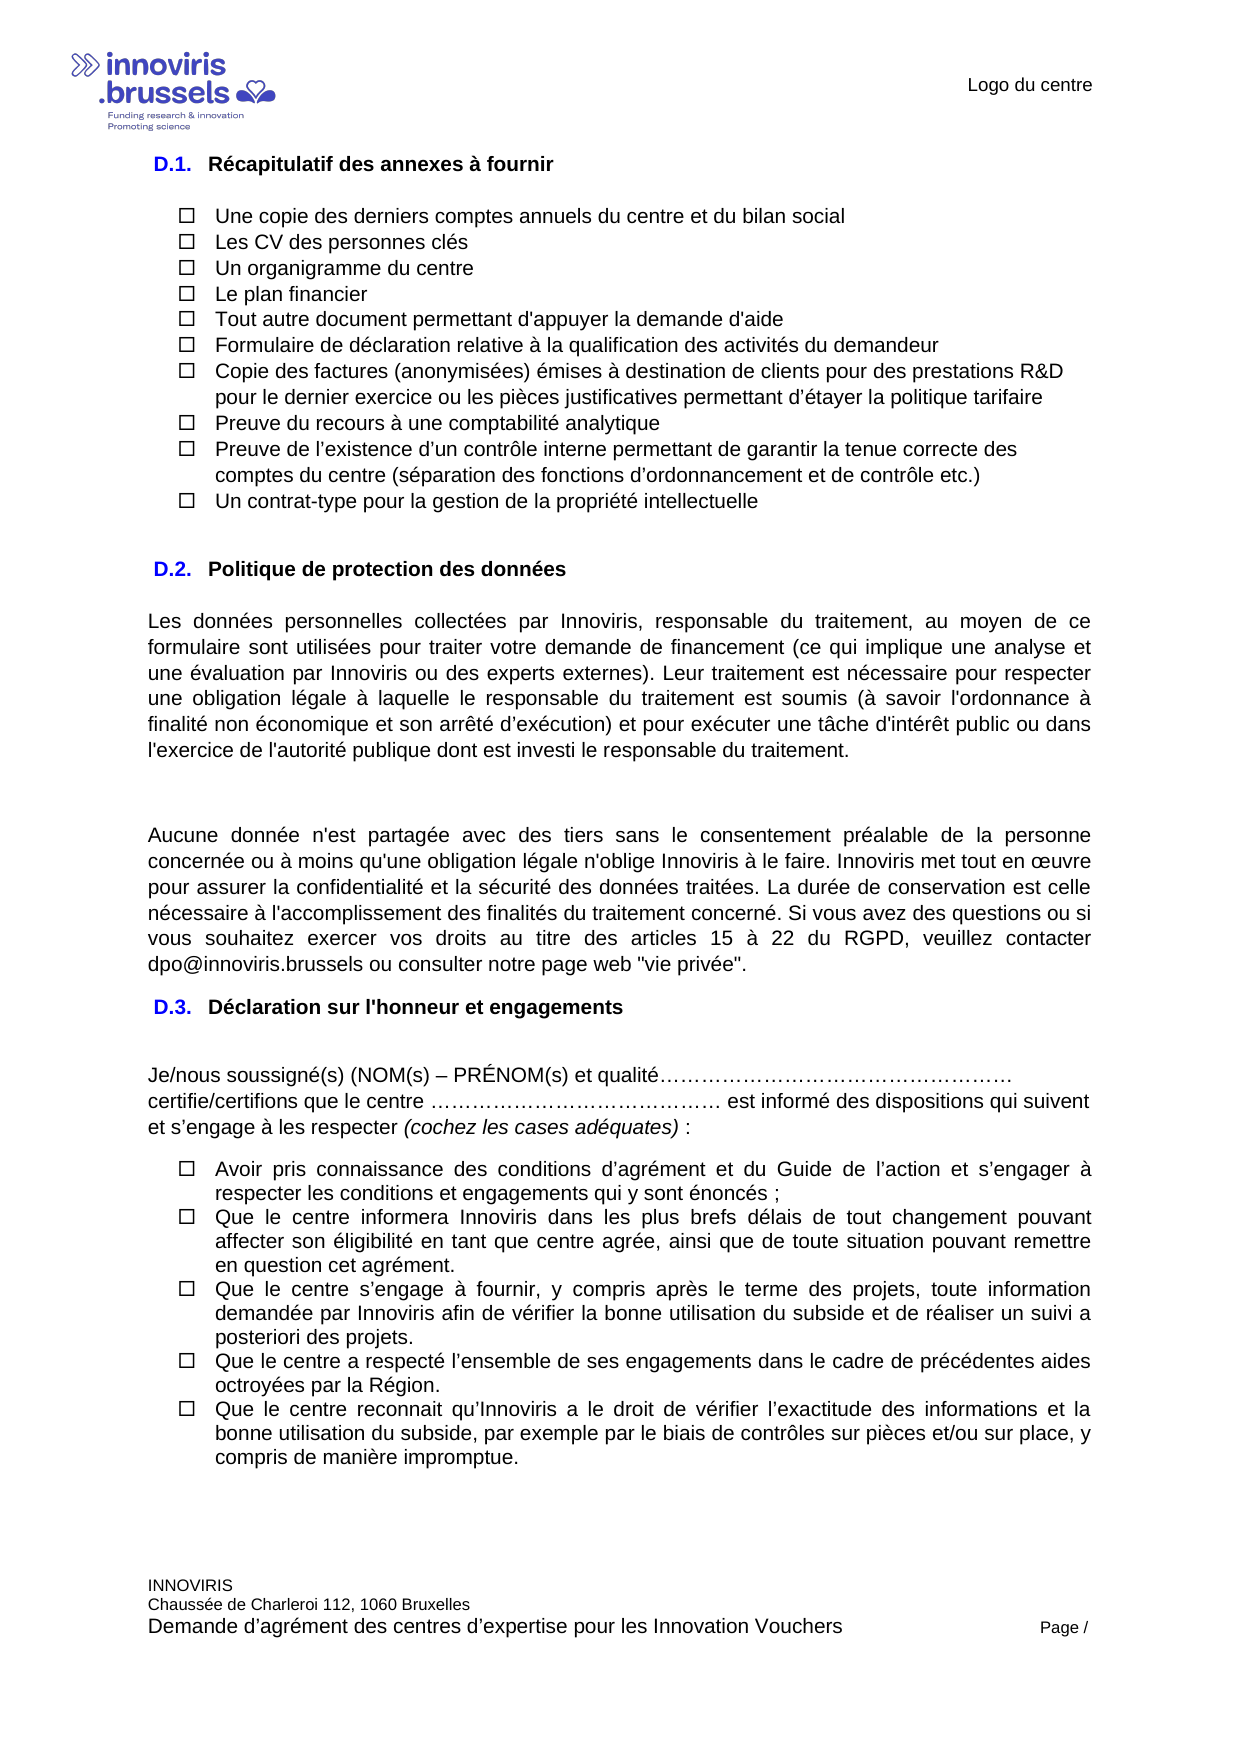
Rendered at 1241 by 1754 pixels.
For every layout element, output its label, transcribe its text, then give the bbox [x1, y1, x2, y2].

list Une copie des derniers comptes annuels du centre et du bilan social [177, 203, 1092, 228]
text Les données personnelles collectées par Innoviris, responsable du traitement, au moyen de ce formulaire sont utilisées pour traiter votre demande de financement (ce qui implique une analyse et une évaluation par Innoviris ou des experts externes). Leur traitement est nécessaire pour respecter une obligation légale à laquelle le responsable du traitement est soumis (à savoir l'ordonnance à finalité non économique et son arrêté d’exécution) et pour exécuter une tâche d'intérêt public ou dans l'exercice de l'autorité publique dont est investi le responsable du traitement. [148, 609, 1092, 762]
list Copie des factures (anonymisées) émises à destination de clients pour des prestations R&D pour le dernier exercice ou les pièces justificatives permettant d’étayer la politique tarifaire [177, 359, 1092, 409]
list Avoir pris connaissance des conditions d’agrément et du Guide de l’action et s’engager à respecter les conditions et engagements qui y sont énoncés ; [177, 1157, 1092, 1205]
subtitle Politique de protection des données [148, 557, 1092, 607]
list Formulaire de déclaration relative à la qualification des activités du demandeur [177, 333, 1092, 357]
list Preuve de l’existence d’un contrôle interne permettant de garantir la tenue correcte des comptes du centre (séparation des fonctions d’ordonnancement et de contrôle etc.) [177, 437, 1092, 487]
subtitle Déclaration sur l'honneur et engagements [148, 994, 1092, 1018]
list Les CV des personnes clés [177, 229, 1092, 253]
list Que le centre informera Innoviris dans les plus brefs délais de tout changement pouvant affecter son éligibilité en tant que centre agrée, ainsi que de toute situation pouvant remettre en question cet agrément. [177, 1205, 1092, 1277]
text Je/nous soussigné(s) (NOM(s) – PRÉNOM(s) et qualité…………………………………………… certifie/certifions que le centre …………………………………… est informé des dispositions qui suivent et s’engage à les respecter (cochez les cases adéquates) : [148, 1063, 1092, 1138]
list Preuve du recours à une comptabilité analytique [177, 411, 1092, 435]
list Que le centre a respecté l’ensemble de ses engagements dans le cadre de précédentes aides octroyées par la Région. [177, 1349, 1092, 1397]
text Aucune donnée n'est partagée avec des tiers sans le consentement préalable de la personne concernée ou à moins qu'une obligation légale n'oblige Innoviris à le faire. Innoviris met tout en œuvre pour assurer la confidentialité et la sécurité des données traitées. La durée de conservation est celle nécessaire à l'accomplissement des finalités du traitement concerné. Si vous avez des questions ou si vous souhaitez exercer vos droits au titre des articles 15 à 22 du RGPD, veuillez contacter dpo@innoviris.brussels ou consulter notre page web "vie privée". [148, 823, 1092, 976]
list Un organigramme du centre [177, 255, 1092, 279]
subtitle Récapitulatif des annexes à fournir [148, 152, 1092, 202]
list Un contrat-type pour la gestion de la propriété intellectuelle [177, 489, 1092, 513]
list Que le centre reconnait qu’Innoviris a le droit de vérifier l’exactitude des informations et la bonne utilisation du subside, par exemple par le biais de contrôles sur pièces et/ou sur place, y compris de manière impromptue. [177, 1397, 1092, 1469]
list Le plan financier [177, 281, 1092, 305]
picture [63, 36, 286, 131]
list Tout autre document permettant d'appuyer la demande d'aide [177, 307, 1092, 331]
list Que le centre s’engage à fournir, y compris après le terme des projets, toute information demandée par Innoviris afin de vérifier la bonne utilisation du subside et de réaliser un suivi a posteriori des projets. [177, 1277, 1092, 1349]
